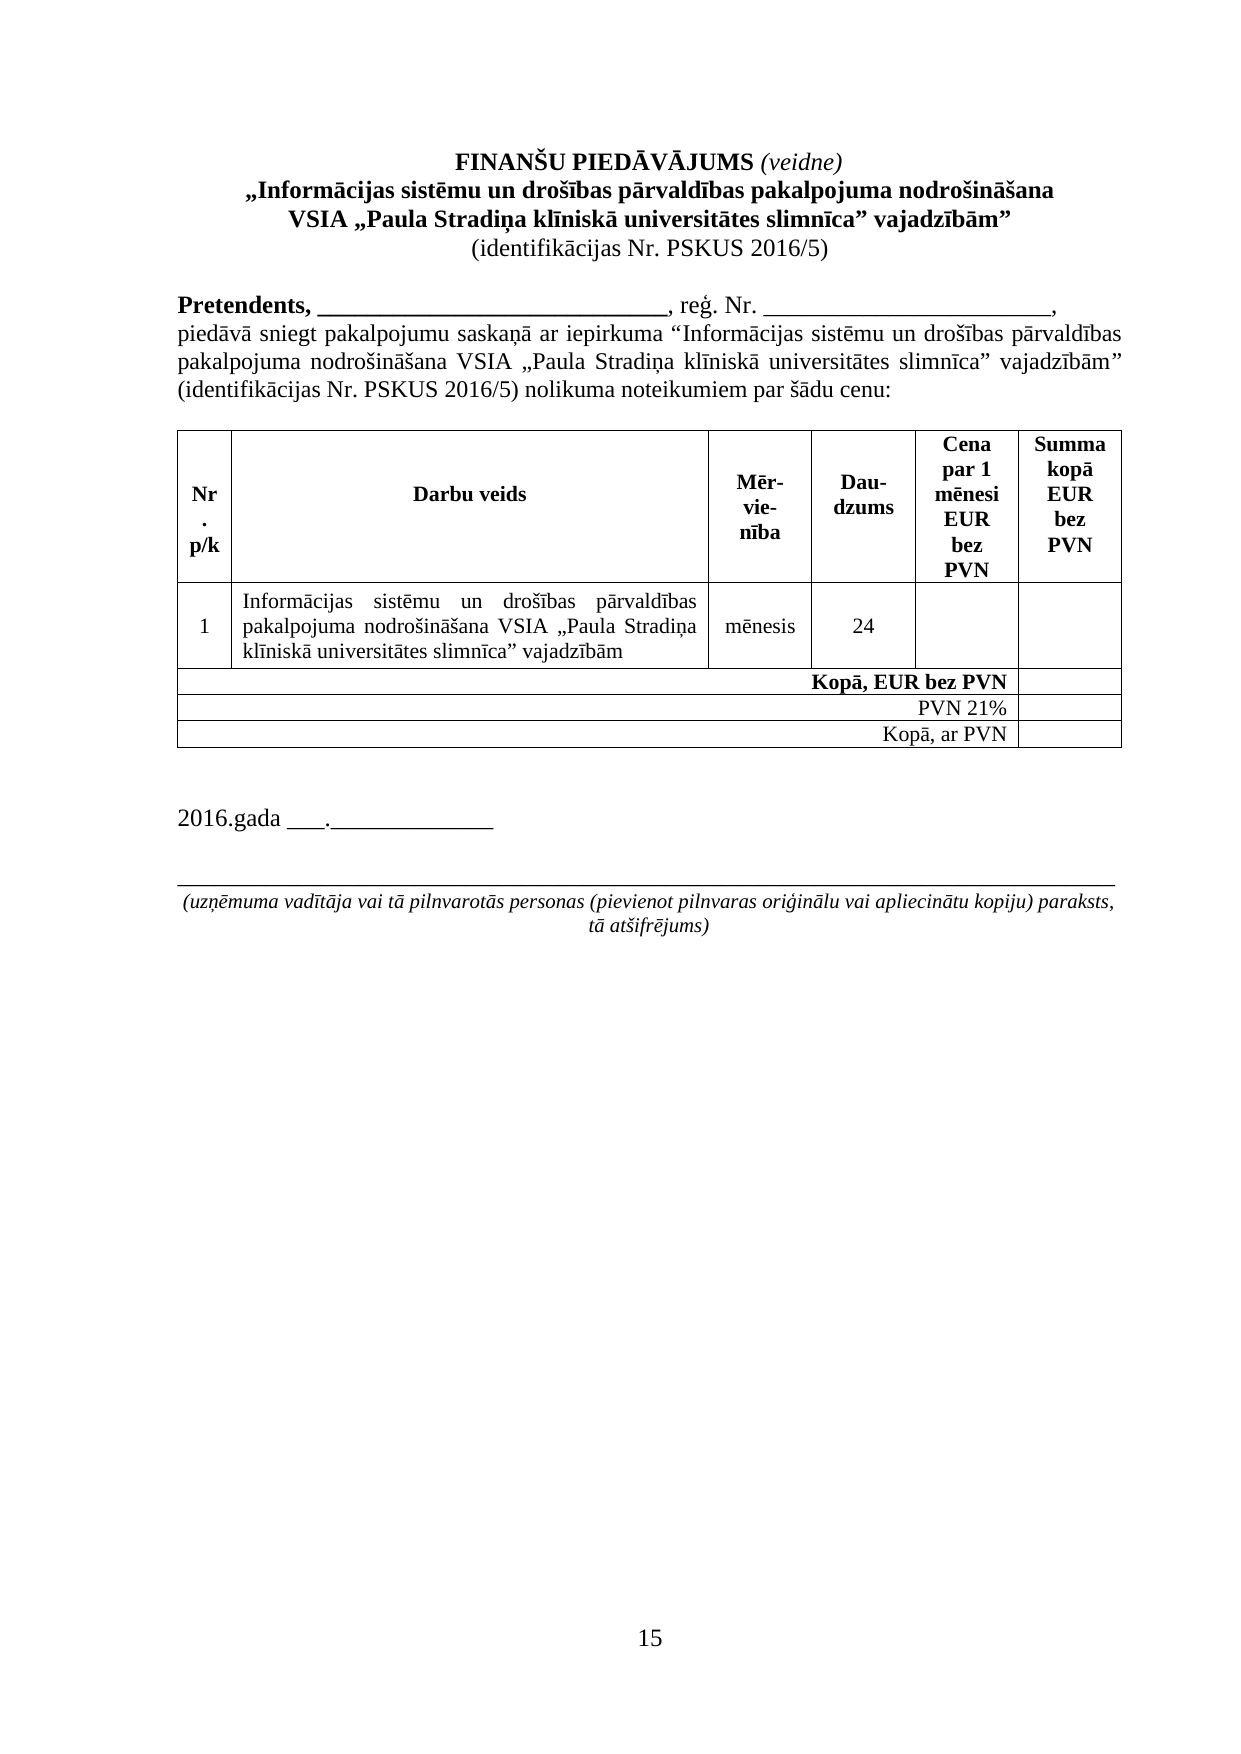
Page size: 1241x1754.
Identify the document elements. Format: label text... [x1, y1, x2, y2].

text FINANŠU PIEDĀVĀJUMS (veidne) [177, 147, 1122, 176]
table_cell [1019, 721, 1121, 747]
table_header Dau- dzums [812, 431, 915, 582]
table_cell Informācijas sistēmu un drošības pārvaldības pakalpojuma nodrošināšana VSIA „Paula Stradiņa klīniskā universitātes slimnīca” vajadzībām [232, 583, 708, 668]
table_cell [1019, 695, 1121, 720]
text ___________________________________________________________________________ [177, 860, 1122, 889]
text (uzņēmuma vadītāja vai tā pilnvarotās personas (pievienot pilnvaras oriģinālu vai apliecinātu kopiju) paraksts, tā atšifrējums) [177, 889, 1122, 937]
text Pretendents, ____________________________, reģ. Nr. _______________________, [177, 291, 1122, 319]
table_header Summa kopā EUR bez PVN [1019, 431, 1121, 582]
table_header Darbu veids [232, 431, 708, 582]
table_header Mēr- vie- nība [709, 431, 811, 582]
table_cell 1 [178, 583, 231, 668]
table_cell PVN 21% [178, 695, 1018, 720]
table_cell Kopā, EUR bez PVN [178, 669, 1018, 694]
table_header Nr. p/k [178, 431, 231, 582]
table_cell mēnesis [709, 583, 811, 668]
table_header Cena par 1 mēnesi EUR bez PVN [916, 431, 1018, 582]
text (identifikācijas Nr. PSKUS 2016/5) [177, 233, 1122, 262]
text VSIA „Paula Stradiņa klīniskā universitātes slimnīca” vajadzībām” [177, 204, 1122, 233]
table_cell 24 [812, 583, 915, 668]
table_cell [916, 583, 1018, 668]
table_cell [1019, 583, 1121, 668]
table_cell [1019, 669, 1121, 694]
text piedāvā sniegt pakalpojumu saskaņā ar iepirkuma “Informācijas sistēmu un drošības pārvaldības pakalpojuma nodrošināšana VSIA „Paula Stradiņa klīniskā universitātes slimnīca” vajadzībām” (identifikācijas Nr. PSKUS 2016/5) nolikuma noteikumiem par šādu cenu: [177, 319, 1122, 402]
text 2016.gada ___._____________ [177, 803, 1122, 832]
table_cell Kopā, ar PVN [178, 721, 1018, 747]
text „Informācijas sistēmu un drošības pārvaldības pakalpojuma nodrošināšana [177, 176, 1122, 204]
